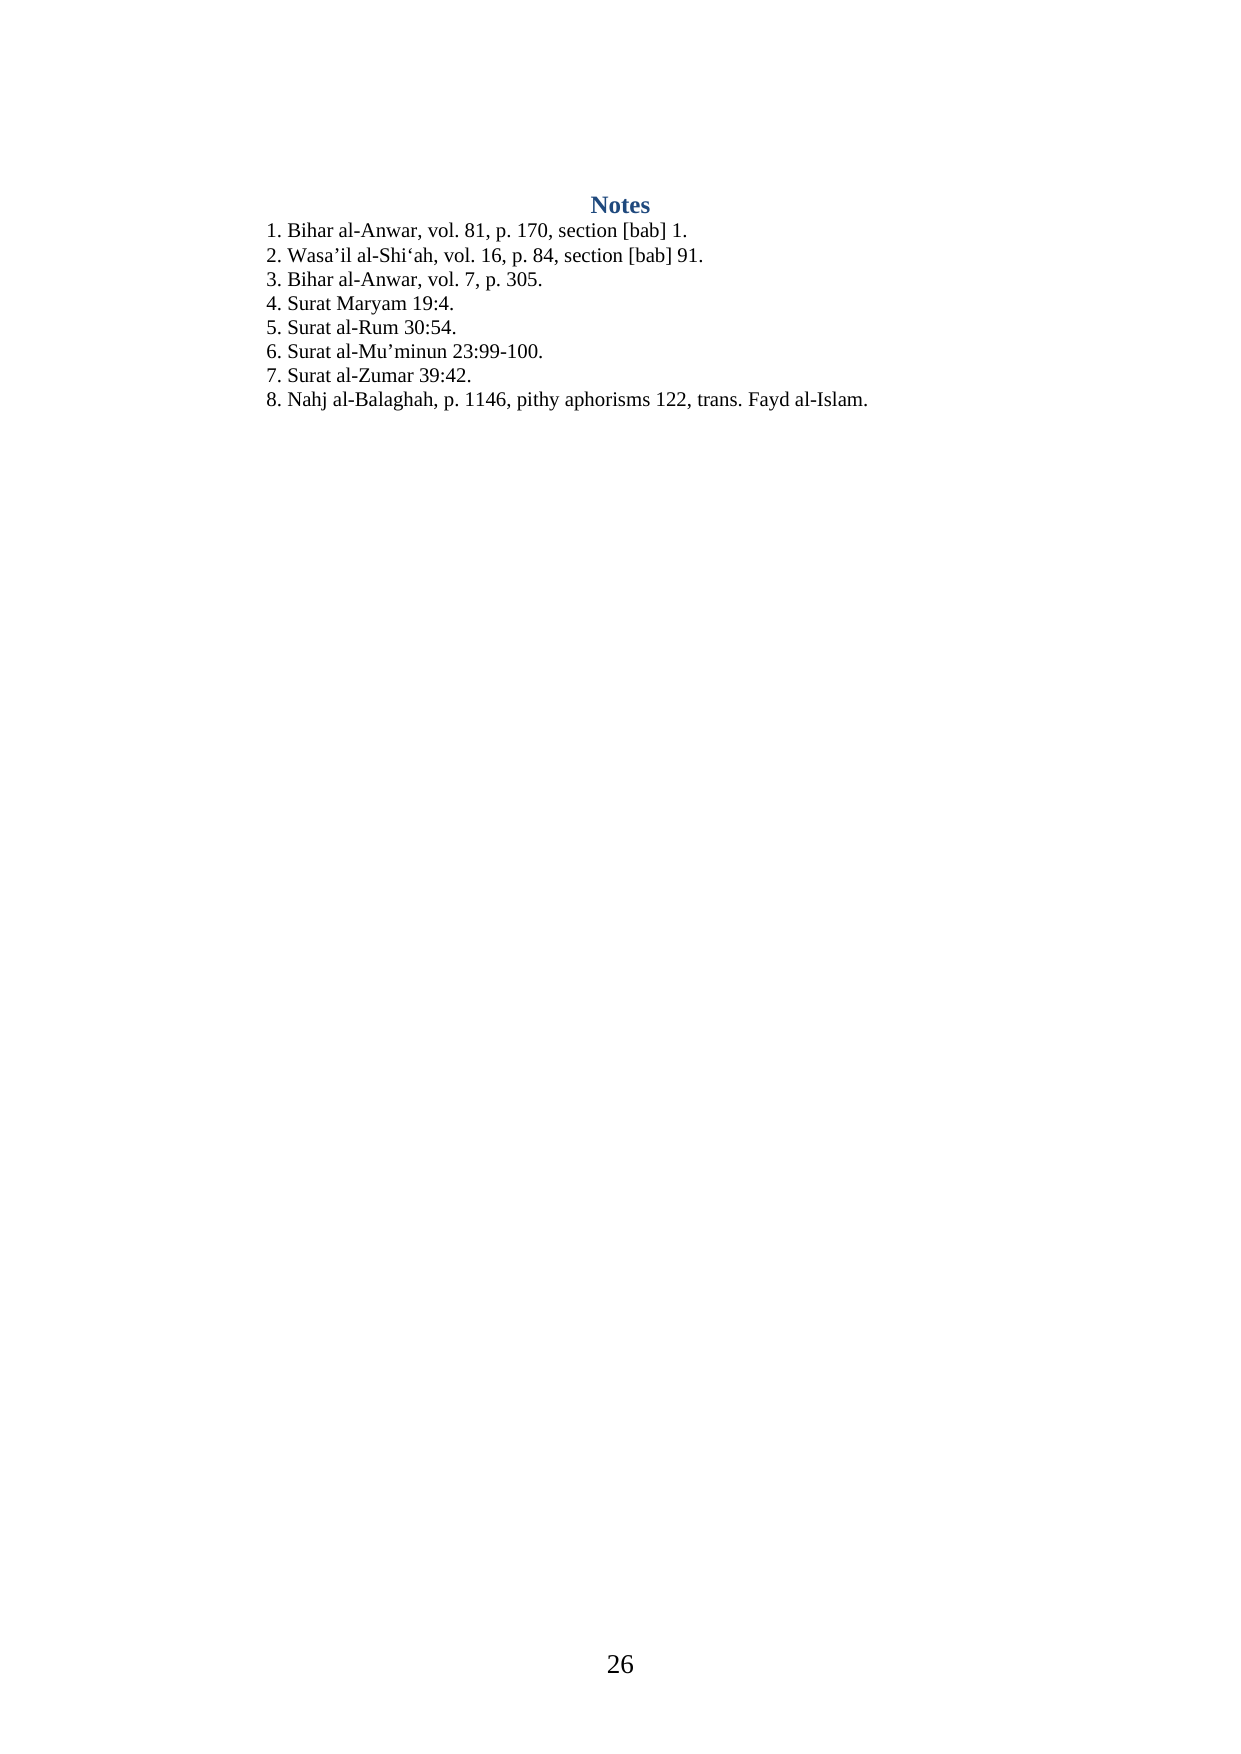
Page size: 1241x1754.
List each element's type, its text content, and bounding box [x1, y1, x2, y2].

text 7. Surat al-Zumar 39:42. [236, 363, 1004, 387]
text 1. Bihar al-Anwar, vol. 81, p. 170, section [bab] 1. [236, 218, 1004, 242]
text 2. Wasa’il al-Shi‘ah, vol. 16, p. 84, section [bab] 91. [236, 242, 1004, 267]
text 3. Bihar al-Anwar, vol. 7, p. 305. [236, 267, 1004, 291]
subtitle Notes [236, 190, 1004, 218]
text 6. Surat al-Mu’minun 23:99-100. [236, 339, 1004, 363]
text 5. Surat al-Rum 30:54. [236, 315, 1004, 339]
text 8. Nahj al-Balaghah, p. 1146, pithy aphorisms 122, trans. Fayd al-Islam. [236, 387, 1004, 411]
text 4. Surat Maryam 19:4. [236, 291, 1004, 315]
